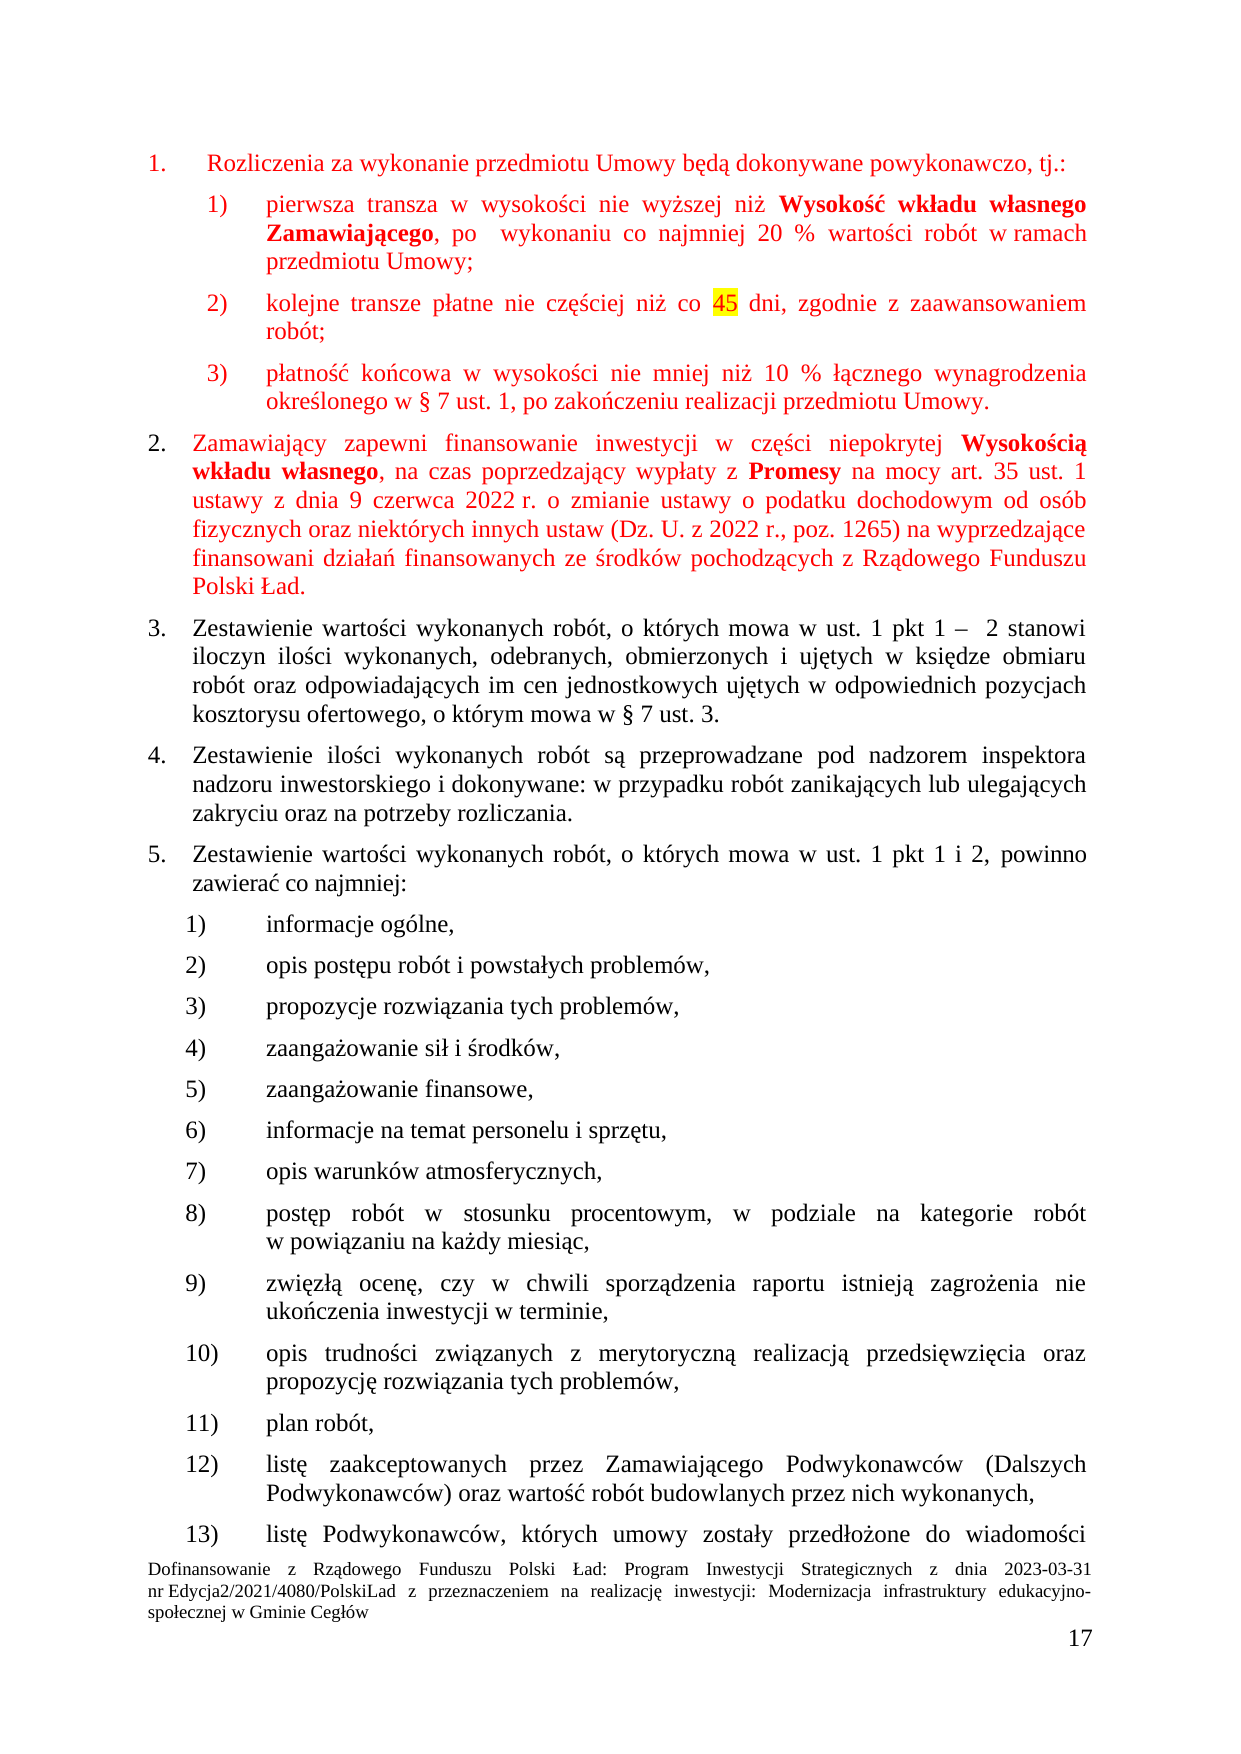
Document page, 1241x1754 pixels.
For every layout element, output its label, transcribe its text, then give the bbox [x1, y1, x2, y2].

list płatność końcowa w wysokości nie mniej niż 10 % łącznego wynagrodzenia określonego w § 7 ust. 1, po zakończeniu realizacji przedmiotu Umowy. [207, 358, 1087, 415]
list plan robót, [185, 1408, 1087, 1436]
list informacje na temat personelu i sprzętu, [185, 1115, 1087, 1144]
list propozycje rozwiązania tych problemów, [185, 991, 1087, 1020]
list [185, 1519, 1087, 1548]
list zwięzłą ocenę, czy w chwili sporządzenia raportu istnieją zagrożenia nie ukończenia inwestycji w terminie, [185, 1268, 1087, 1325]
list informacje ogólne, [185, 909, 1087, 938]
list postęp robót w stosunku procentowym, w podziale na kategorie robót w powiązaniu na każdy miesiąc, [185, 1198, 1087, 1255]
list zaangażowanie sił i środków, [185, 1033, 1087, 1061]
list opis postępu robót i powstałych problemów, [185, 950, 1087, 979]
list Zestawienie wartości wykonanych robót, o których mowa w ust. 1 pkt 1 i 2, powinno zawierać co najmniej: [148, 839, 1087, 896]
list kolejne transze płatne nie częściej niż co 45 dni, zgodnie z zaawansowaniem robót; [207, 288, 1087, 345]
list listę zaakceptowanych przez Zamawiającego Podwykonawców (Dalszych Podwykonawców) oraz wartość robót budowlanych przez nich wykonanych, [185, 1449, 1087, 1506]
list opis trudności związanych z merytoryczną realizacją przedsięwzięcia oraz propozycję rozwiązania tych problemów, [185, 1338, 1087, 1395]
list Zestawienie wartości wykonanych robót, o których mowa w ust. 1 pkt 1 – 2 stanowi iloczyn ilości wykonanych, odebranych, obmierzonych i ujętych w księdze obmiaru robót oraz odpowiadających im cen jednostkowych ujętych w odpowiednich pozycjach kosztorysu ofertowego, o którym mowa w § 7 ust. 3. [148, 613, 1087, 728]
list Zestawienie ilości wykonanych robót są przeprowadzane pod nadzorem inspektora nadzoru inwestorskiego i dokonywane: w przypadku robót zanikających lub ulegających zakryciu oraz na potrzeby rozliczania. [148, 740, 1087, 826]
list Zamawiający zapewni finansowanie inwestycji w części niepokrytej Wysokością wkładu własnego, na czas poprzedzający wypłaty z Promesy na mocy art. 35 ust. 1 ustawy z dnia 9 czerwca 2022 r. o zmianie ustawy o podatku dochodowym od osób fizycznych oraz niektórych innych ustaw (Dz. U. z 2022 r., poz. 1265) na wyprzedzające finansowani działań finansowanych ze środków pochodzących z Rządowego Funduszu Polski Ład. [148, 428, 1087, 600]
list pierwsza transza w wysokości nie wyższej niż Wysokość wkładu własnego Zamawiającego, po wykonaniu co najmniej 20 % wartości robót w ramach przedmiotu Umowy; [207, 189, 1087, 275]
list Rozliczenia za wykonanie przedmiotu Umowy będą dokonywane powykonawczo, tj.: [148, 148, 1087, 176]
list opis warunków atmosferycznych, [185, 1156, 1087, 1185]
list zaangażowanie finansowe, [185, 1074, 1087, 1103]
